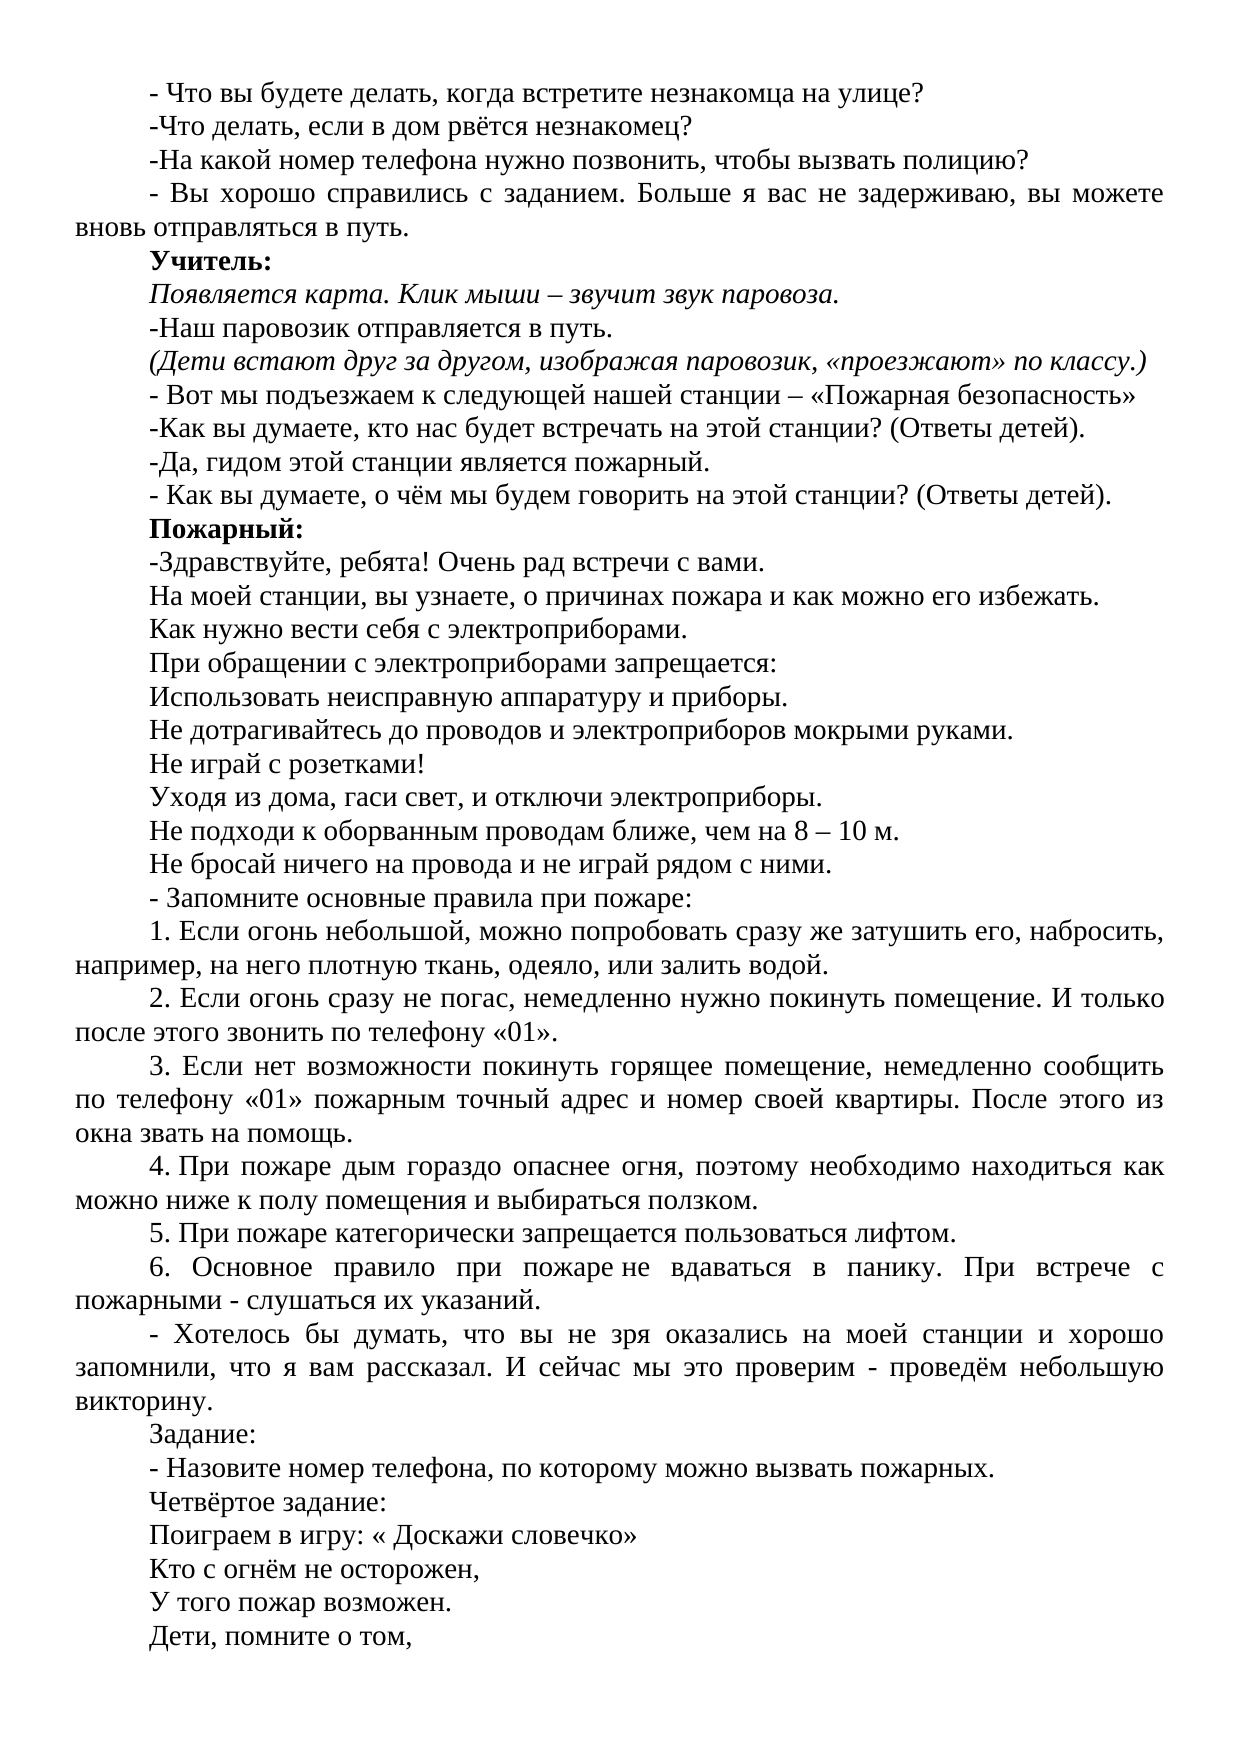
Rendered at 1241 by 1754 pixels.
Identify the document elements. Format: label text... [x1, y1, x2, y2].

text Использовать неисправную аппаратуру и приборы. [75, 679, 1165, 712]
text Кто с огнём не осторожен, [75, 1551, 1165, 1584]
text - Что вы будете делать, когда встретите незнакомца на улице? [75, 75, 1165, 108]
text - Запомните основные правила при пожаре: [75, 880, 1165, 913]
text 4. При пожаре дым гораздо опаснее огня, поэтому необходимо находиться как можно ниже к полу помещения и выбираться ползком. [75, 1148, 1165, 1215]
text - Как вы думаете, о чём мы будем говорить на этой станции? (Ответы детей). [75, 477, 1165, 511]
text -На какой номер телефона нужно позвонить, чтобы вызвать полицию? [75, 142, 1165, 176]
text 2. Если огонь сразу не погас, немедленно нужно покинуть помещение. И только после этого звонить по телефону «01». [75, 981, 1165, 1048]
text -Наш паровозик отправляется в путь. [75, 310, 1165, 343]
text Появляется карта. Клик мыши – звучит звук паровоза. [75, 276, 1165, 310]
text -Здравствуйте, ребята! Очень рад встречи с вами. [75, 544, 1165, 578]
text -Как вы думаете, кто нас будет встречать на этой станции? (Ответы детей). [75, 410, 1165, 444]
text Задание: [75, 1417, 1165, 1450]
text Не бросай ничего на провода и не играй рядом с ними. [75, 846, 1165, 880]
text (Дети встают друг за другом, изображая паровозик, «проезжают» по классу.) [75, 343, 1165, 377]
text 3. Если нет возможности покинуть горящее помещение, немедленно сообщить по телефону «01» пожарным точный адрес и номер своей квартиры. После этого из окна звать на помощь. [75, 1048, 1165, 1148]
text Дети, помните о том, [75, 1618, 1165, 1651]
text - Вот мы подъезжаем к следующей нашей станции – «Пожарная безопасность» [75, 377, 1165, 410]
text Пожарный: [75, 511, 1165, 544]
text Поиграем в игру: « Доскажи словечко» [75, 1517, 1165, 1551]
text Не играй с розетками! [75, 746, 1165, 779]
text 1. Если огонь небольшой, можно попробовать сразу же затушить его, набросить, например, на него плотную ткань, одеяло, или залить водой. [75, 913, 1165, 981]
text Учитель: [75, 243, 1165, 276]
text 6. Основное правило при пожаре не вдаваться в панику. При встрече с пожарными - слушаться их указаний. [75, 1249, 1165, 1316]
text Не дотрагивайтесь до проводов и электроприборов мокрыми руками. [75, 712, 1165, 746]
text Как нужно вести себя с электроприборами. [75, 612, 1165, 645]
text При обращении с электроприборами запрещается: [75, 645, 1165, 679]
text Уходя из дома, гаси свет, и отключи электроприборы. [75, 779, 1165, 813]
text -Да, гидом этой станции является пожарный. [75, 444, 1165, 477]
text Четвёртое задание: [75, 1484, 1165, 1517]
text - Хотелось бы думать, что вы не зря оказались на моей станции и хорошо запомнили, что я вам рассказал. И сейчас мы это проверим - проведём небольшую викторину. [75, 1316, 1165, 1417]
text - Вы хорошо справились с заданием. Больше я вас не задерживаю, вы можете вновь отправляться в путь. [75, 176, 1165, 243]
text - Назовите номер телефона, по которому можно вызвать пожарных. [75, 1450, 1165, 1484]
text На моей станции, вы узнаете, о причинах пожара и как можно его избежать. [75, 578, 1165, 612]
text У того пожар возможен. [75, 1584, 1165, 1618]
text -Что делать, если в дом рвётся незнакомец? [75, 108, 1165, 142]
text 5. При пожаре категорически запрещается пользоваться лифтом. [75, 1215, 1165, 1249]
text Не подходи к оборванным проводам ближе, чем на 8 – 10 м. [75, 813, 1165, 846]
